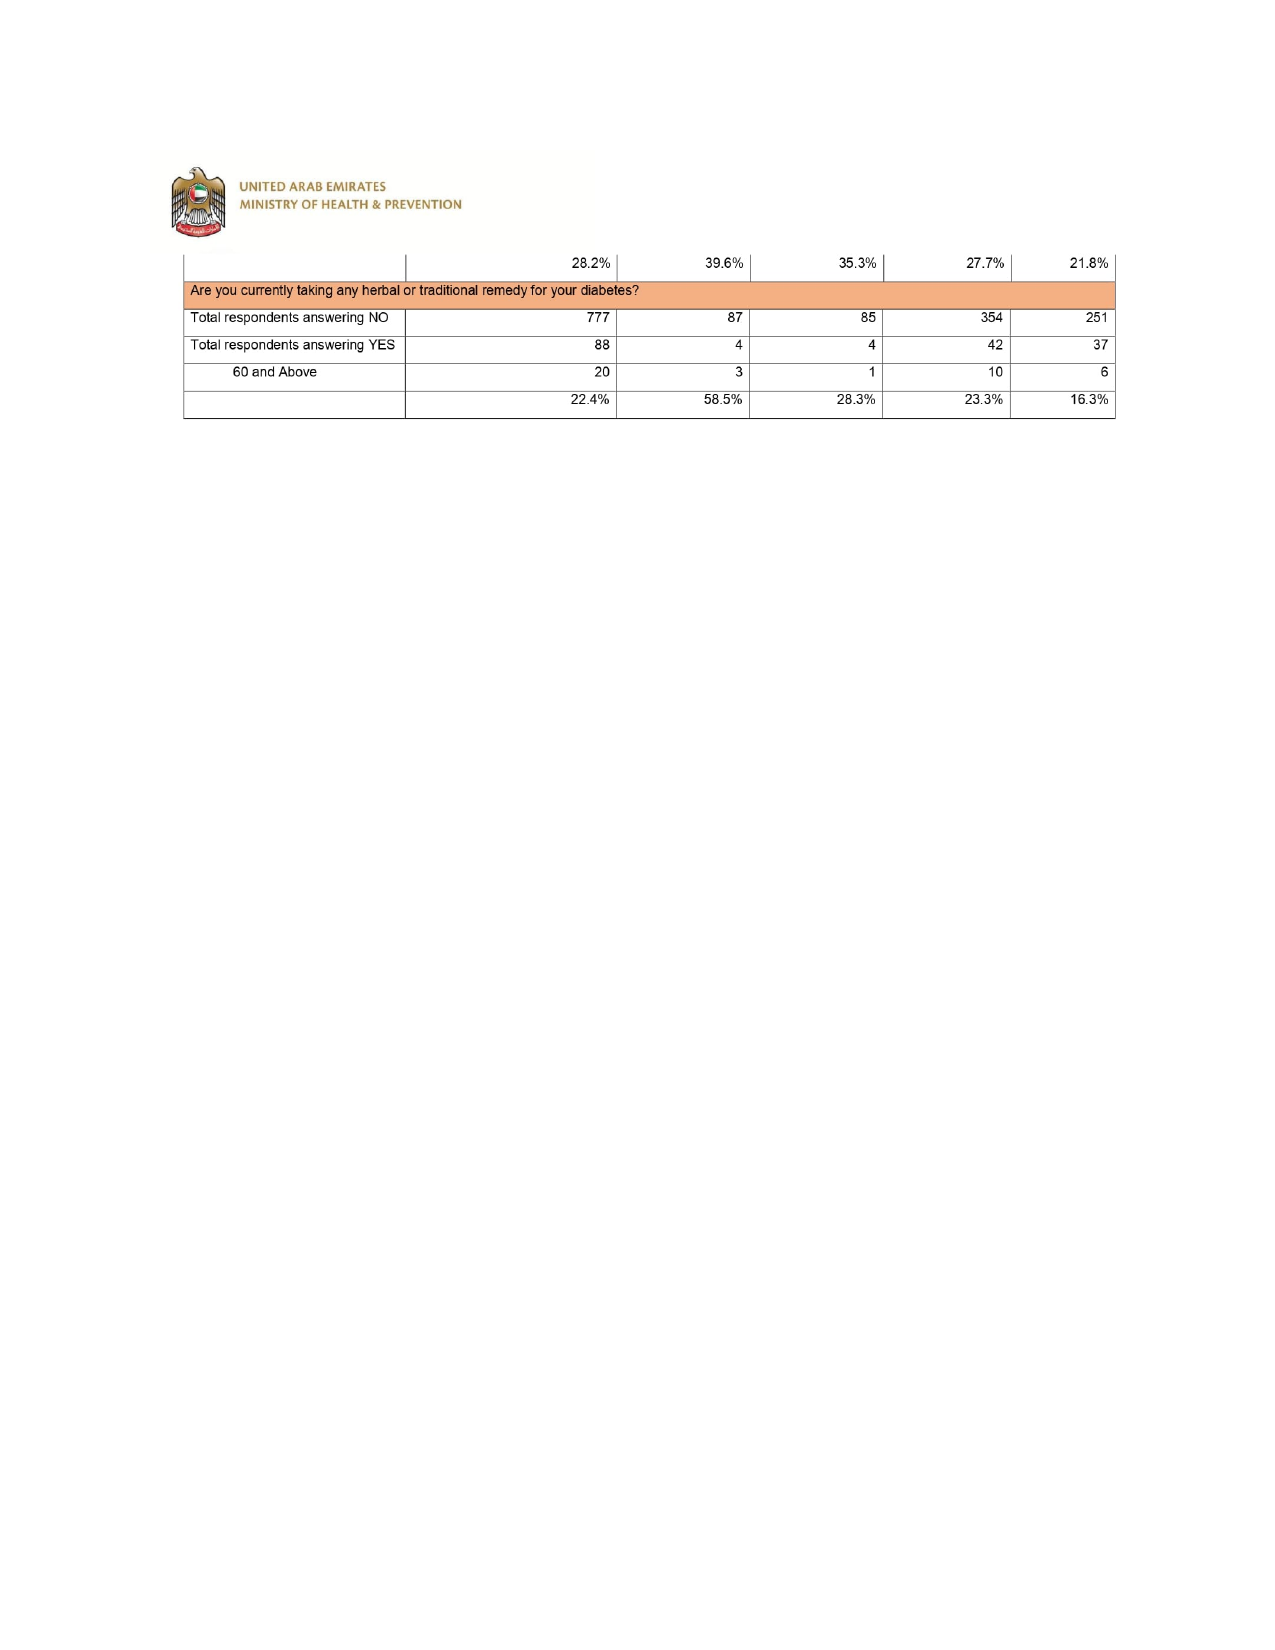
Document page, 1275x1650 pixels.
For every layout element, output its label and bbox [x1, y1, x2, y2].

picture [150, 150, 1125, 904]
